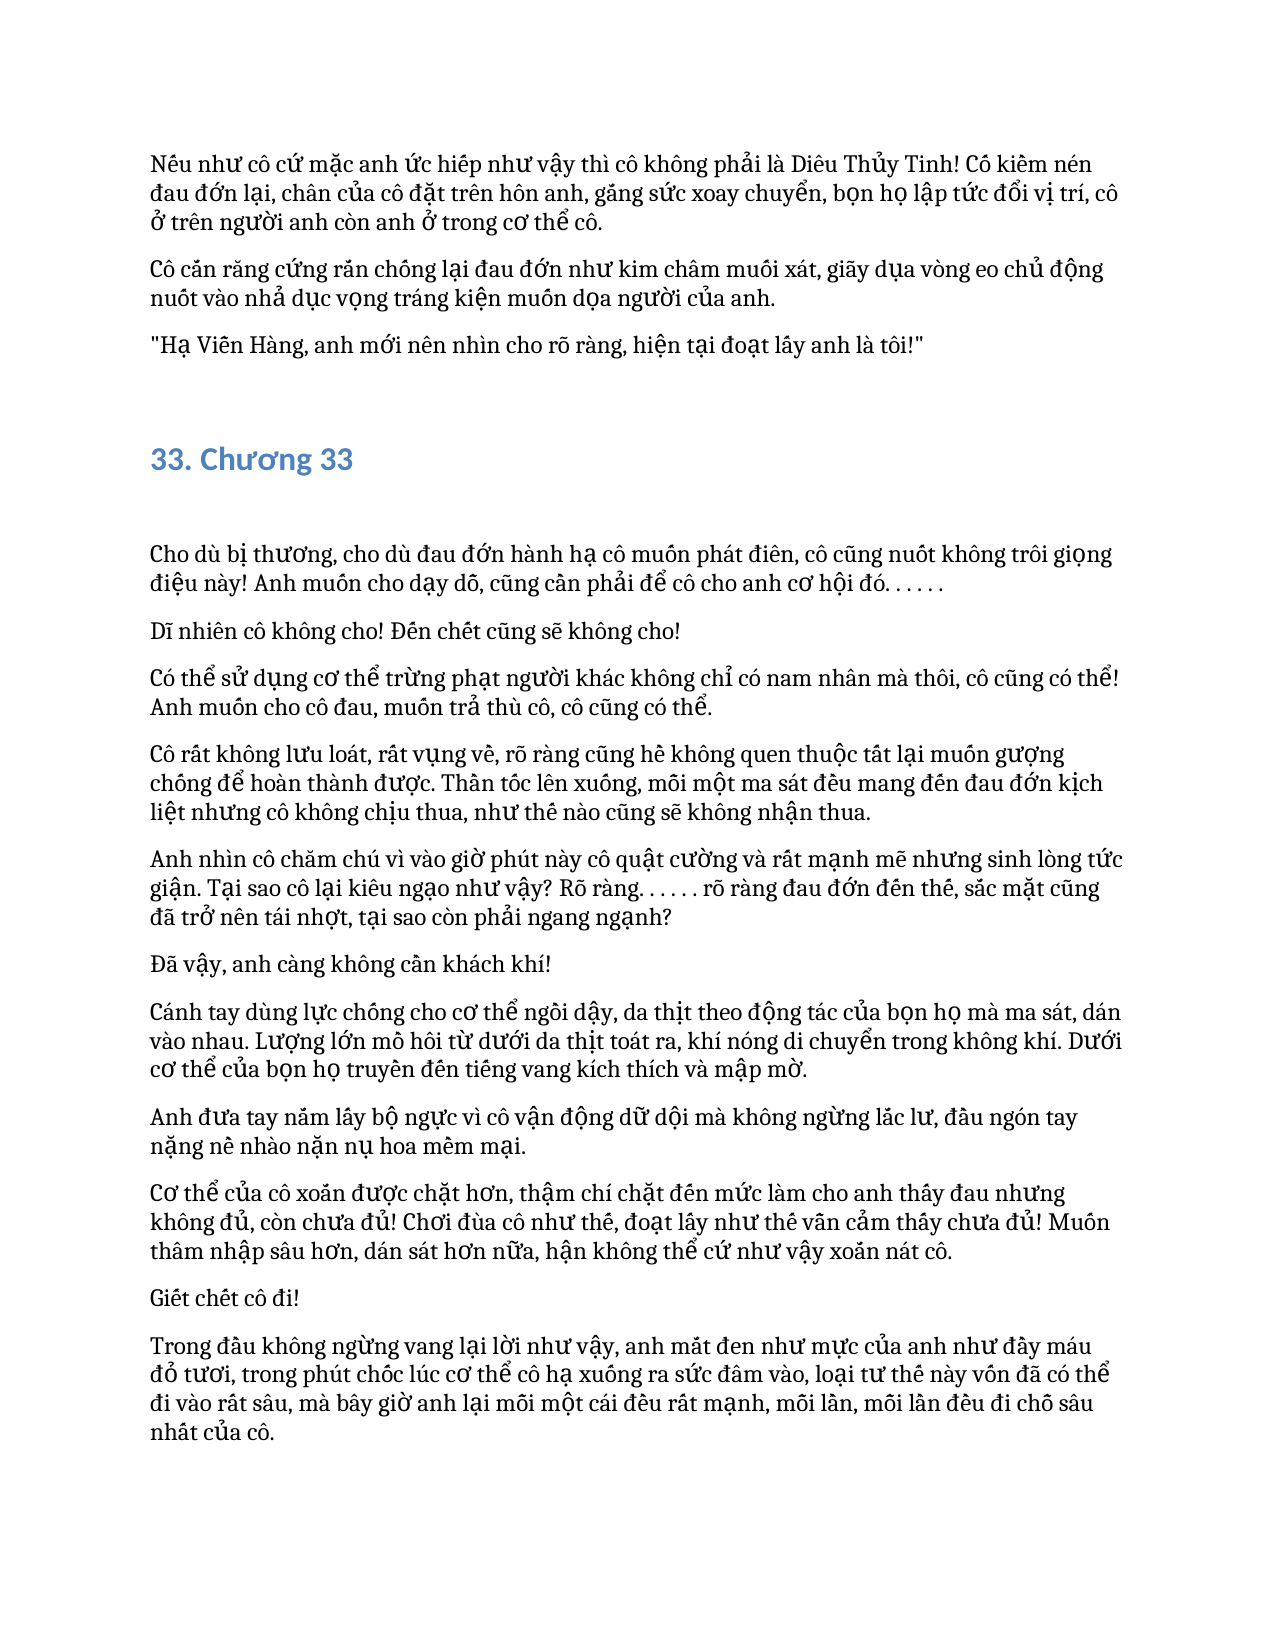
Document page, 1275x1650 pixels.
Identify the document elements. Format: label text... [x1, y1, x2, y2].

text Cánh tay dùng lực chống cho cơ thể ngồi dậy, da thịt theo động tác của bọn họ mà ma sát, dán vào nhau. Lượng lớn mồ hôi từ dưới da thịt toát ra, khí nóng di chuyển trong không khí. Dưới cơ thể của bọn họ truyền đến tiếng vang kích thích và mập mờ. [150, 998, 1125, 1084]
text Giết chết cô đi! [150, 1284, 1125, 1313]
text Dĩ nhiên cô không cho! Đến chết cũng sẽ không cho! [150, 617, 1125, 645]
text Cho dù bị thương, cho dù đau đớn hành hạ cô muốn phát điên, cô cũng nuốt không trôi giọng điệu này! Anh muốn cho dạy dỗ, cũng cần phải để cô cho anh cơ hội đó. . . . . . [150, 483, 1125, 598]
text Nếu như cô cứ mặc anh ức hiếp như vậy thì cô không phải là Diêu Thủy Tinh! Cố kiềm nén đau đớn lại, chân của cô đặt trên hôn anh, gắng sức xoay chuyển, bọn họ lập tức đổi vị trí, cô ở trên người anh còn anh ở trong cơ thể cô. [150, 150, 1125, 236]
text Cô cắn răng cứng rắn chống lại đau đớn như kim châm muối xát, giãy dụa vòng eo chủ động nuốt vào nhả dục vọng tráng kiện muốn dọa người của anh. [150, 255, 1125, 312]
text Anh đưa tay nắm lấy bộ ngực vì cô vận động dữ dội mà không ngừng lắc lư, đầu ngón tay nặng nề nhào nặn nụ hoa mềm mại. [150, 1103, 1125, 1160]
text Anh nhìn cô chăm chú vì vào giờ phút này cô quật cường và rất mạnh mẽ nhưng sinh lòng tức giận. Tại sao cô lại kiêu ngạo như vậy? Rõ ràng. . . . . . rõ ràng đau đớn đến thế, sắc mặt cũng đã trở nên tái nhợt, tại sao còn phải ngang ngạnh? [150, 845, 1125, 932]
text Đã vậy, anh càng không cần khách khí! [150, 950, 1125, 979]
text Cô rất không lưu loát, rất vụng về, rõ ràng cũng hề không quen thuộc tất lại muốn gượng chống để hoàn thành được. Thần tốc lên xuống, mỗi một ma sát đều mang đến đau đớn kịch liệt nhưng cô không chịu thua, như thế nào cũng sẽ không nhận thua. [150, 740, 1125, 827]
text Có thể sử dụng cơ thể trừng phạt người khác không chỉ có nam nhân mà thôi, cô cũng có thể! Anh muốn cho cô đau, muốn trả thù cô, cô cũng có thể. [150, 664, 1125, 722]
text Cơ thể của cô xoắn được chặt hơn, thậm chí chặt đến mức làm cho anh thấy đau nhưng không đủ, còn chưa đủ! Chơi đùa cô như thế, đoạt lấy như thế vẫn cảm thấy chưa đủ! Muốn thâm nhập sâu hơn, dán sát hơn nữa, hận không thể cứ như vậy xoắn nát cô. [150, 1179, 1125, 1265]
subtitle 33. Chương 33 [150, 438, 1125, 479]
text "Hạ Viễn Hàng, anh mới nên nhìn cho rõ ràng, hiện tại đoạt lấy anh là tôi!" [150, 331, 1125, 417]
text Trong đầu không ngừng vang lại lời như vậy, anh mắt đen như mực của anh như đầy máu đỏ tươi, trong phút chốc lúc cơ thể cô hạ xuống ra sức đâm vào, loại tư thế này vốn đã có thể đi vào rất sâu, mà bây giờ anh lại mỗi một cái đều rất mạnh, mỗi lần, mỗi lần đều đi chỗ sâu nhất của cô. [150, 1332, 1125, 1447]
